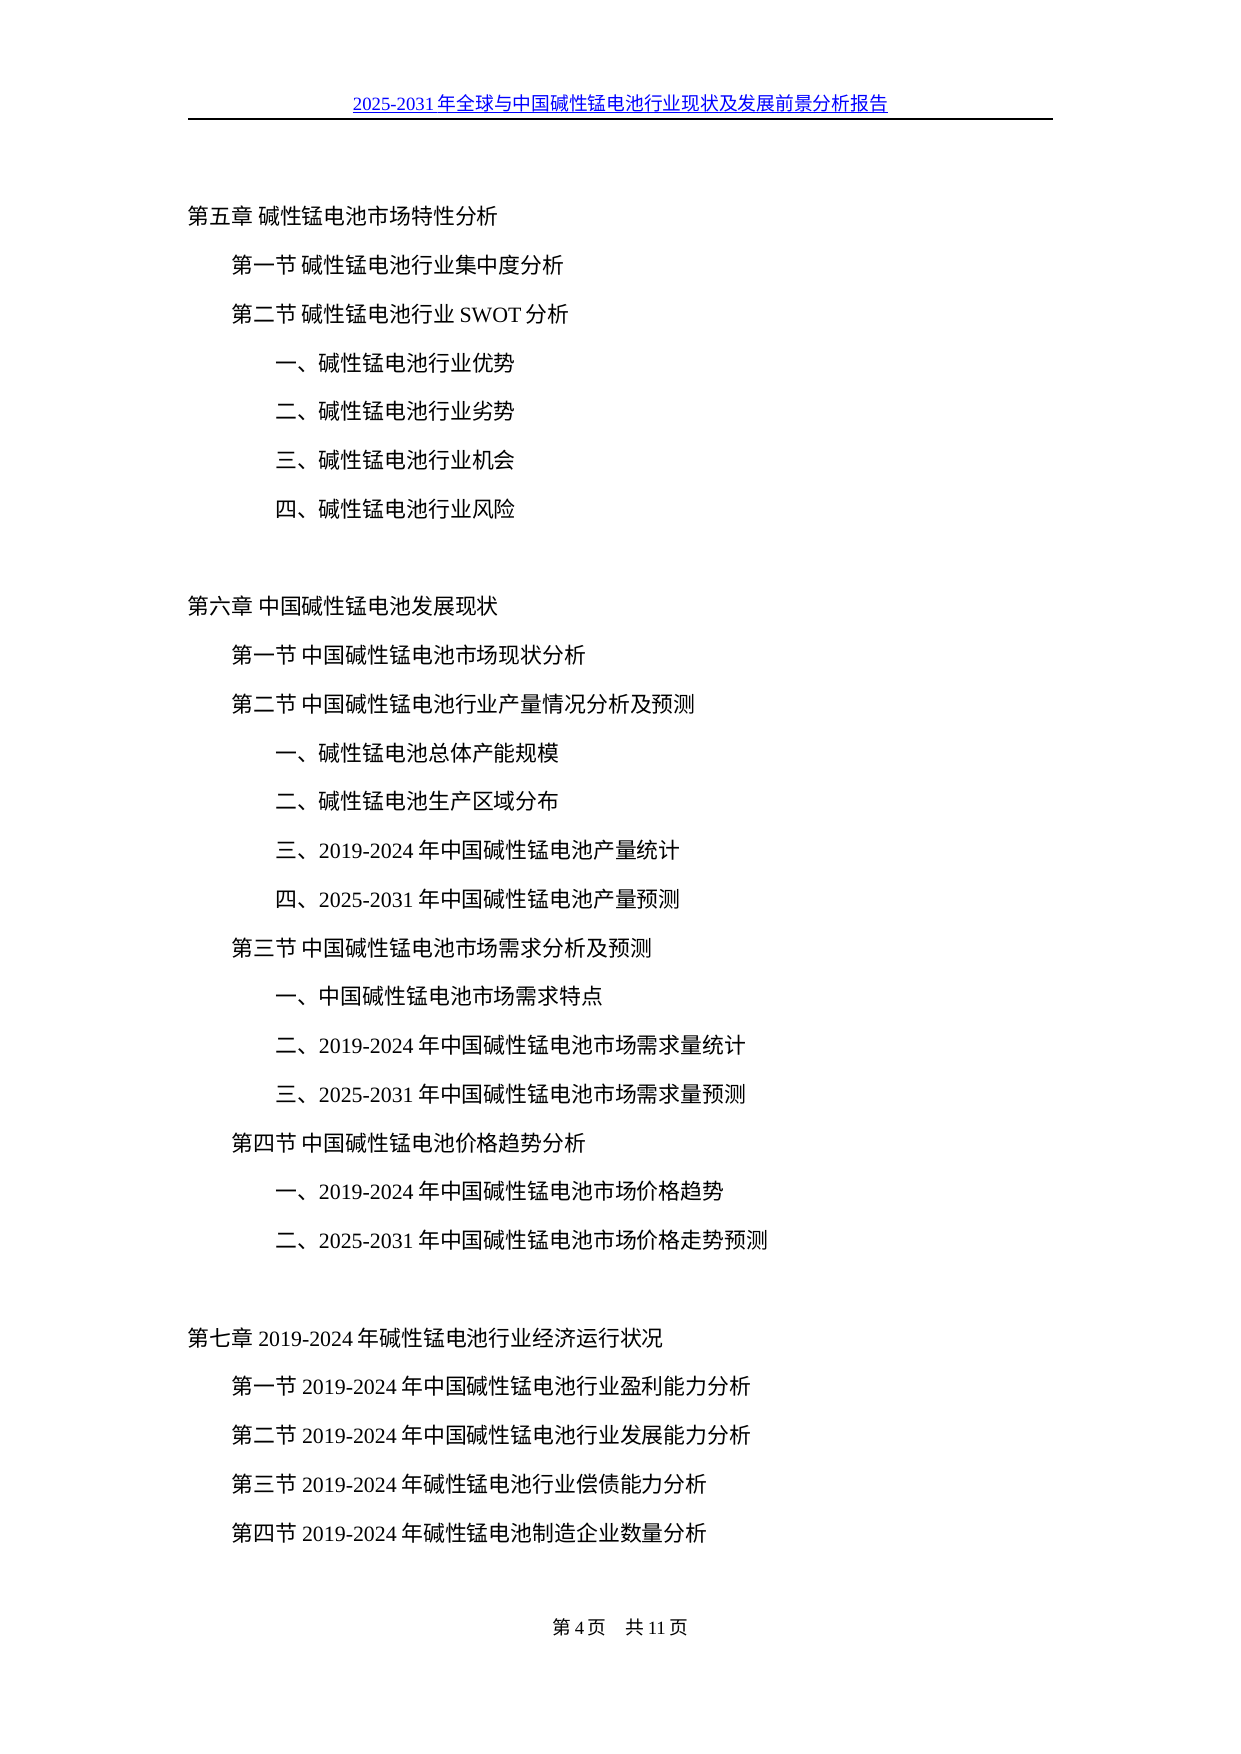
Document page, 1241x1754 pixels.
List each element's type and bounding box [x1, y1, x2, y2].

text [187, 150, 1053, 1548]
